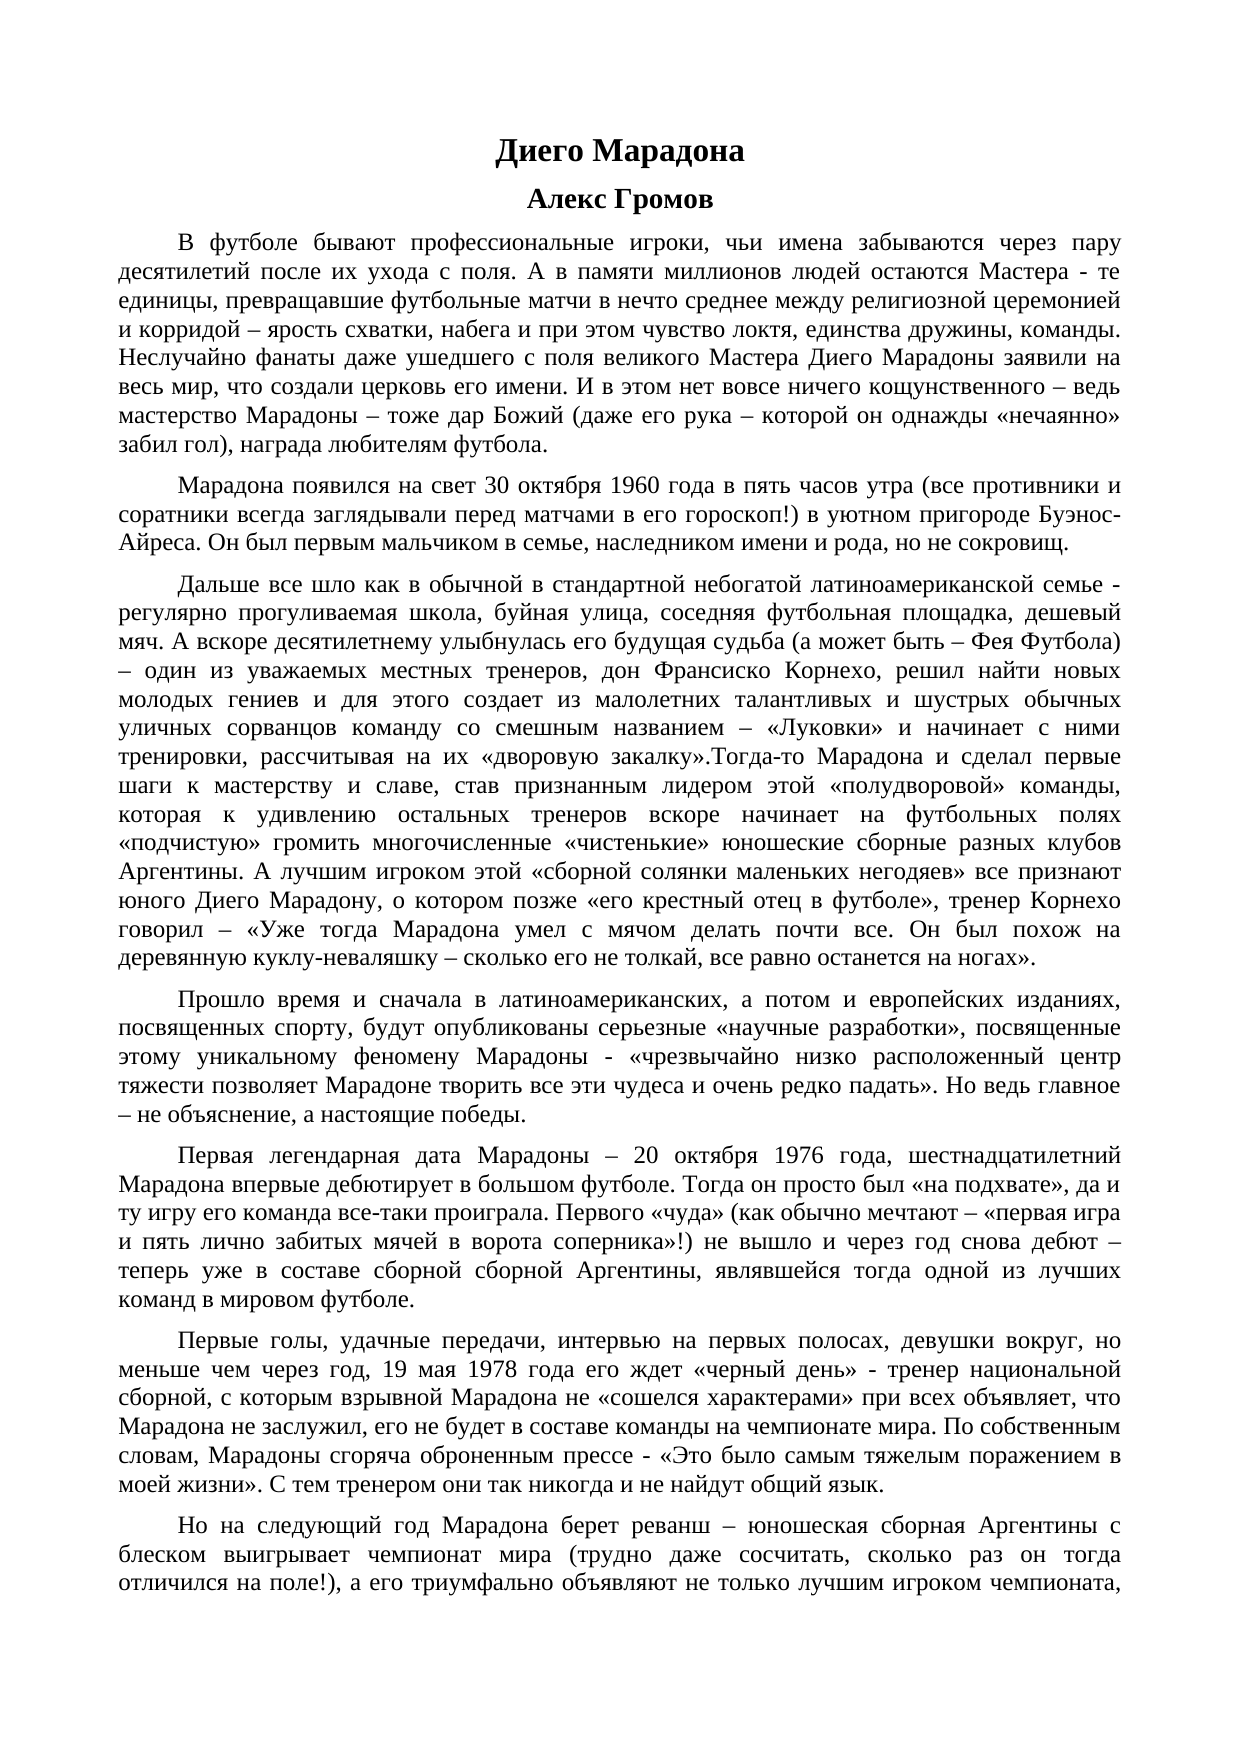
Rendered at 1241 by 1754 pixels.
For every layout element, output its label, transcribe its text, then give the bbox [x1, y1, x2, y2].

text В футболе бывают профессиональные игроки, чьи имена забываются через пару десятилетий после их ухода с поля. А в памяти миллионов людей остаются Мастера - те единицы, превращавшие футбольные матчи в нечто среднее между религиозной церемонией и корридой – ярость схватки, набега и при этом чувство локтя, единства дружины, команды. Неслучайно фанаты даже ушедшего с поля великого Мастера Диего Марадоны заявили на весь мир, что создали церковь его имени. И в этом нет вовсе ничего кощунственного – ведь мастерство Марадоны – тоже дар Божий (даже его рука – которой он однажды «нечаянно» забил гол), награда любителям футбола. [118, 227, 1122, 457]
text Прошло время и сначала в латиноамериканских, а потом и европейских изданиях, посвященных спорту, будут опубликованы серьезные «научные разработки», посвященные этому уникальному феномену Марадоны - «чрезвычайно низко расположенный центр тяжести позволяет Марадоне творить все эти чудеса и очень редко падать». Но ведь главное – не объяснение, а настоящие победы. [118, 984, 1122, 1127]
text Алекс Громов [118, 181, 1122, 215]
text Диего Марадона [118, 131, 1122, 169]
text Марадона появился на свет 30 октября 1960 года в пять часов утра (все противники и соратники всегда заглядывали перед матчами в его гороскоп!) в уютном пригороде Буэнос-Айреса. Он был первым мальчиком в семье, наследником имени и рода, но не сокровищ. [118, 470, 1122, 556]
text Дальше все шло как в обычной в стандартной небогатой латиноамериканской семье - регулярно прогуливаемая школа, буйная улица, соседняя футбольная площадка, дешевый мяч. А вскоре десятилетнему улыбнулась его будущая судьба (а может быть – Фея Футбола) – один из уважаемых местных тренеров, дон Франсиско Корнехо, решил найти новых молодых гениев и для этого создает из малолетних талантливых и шустрых обычных уличных сорванцов команду со смешным названием – «Луковки» и начинает с ними тренировки, рассчитывая на их «дворовую закалку».Тогда-то Марадона и сделал первые шаги к мастерству и славе, став признанным лидером этой «полудворовой» команды, которая к удивлению остальных тренеров вскоре начинает на футбольных полях «подчистую» громить многочисленные «чистенькие» юношеские сборные разных клубов Аргентины. А лучшим игроком этой «сборной солянки маленьких негодяев» все признают юного Диего Марадону, о котором позже «его крестный отец в футболе», тренер Корнехо говорил – «Уже тогда Марадона умел с мячом делать почти все. Он был похож на деревянную куклу-неваляшку – сколько его не толкай, все равно останется на ногах». [118, 569, 1122, 971]
text Первая легендарная дата Марадоны – 20 октября 1976 года, шестнадцатилетний Марадона впервые дебютирует в большом футболе. Тогда он просто был «на подхвате», да и ту игру его команда все-таки проиграла. Первого «чуда» (как обычно мечтают – «первая игра и пять лично забитых мячей в ворота соперника»!) не вышло и через год снова дебют – теперь уже в составе сборной сборной Аргентины, являвшейся тогда одной из лучших команд в мировом футболе. [118, 1140, 1122, 1312]
text Первые голы, удачные передачи, интервью на первых полосах, девушки вокруг, но меньше чем через год, 19 мая 1978 года его ждет «черный день» - тренер национальной сборной, с которым взрывной Марадона не «сошелся характерами» при всех объявляет, что Марадона не заслужил, его не будет в составе команды на чемпионате мира. По собственным словам, Марадоны сгоряча оброненным прессе - «Это было самым тяжелым поражением в моей жизни». С тем тренером они так никогда и не найдут общий язык. [118, 1325, 1122, 1497]
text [118, 1510, 1122, 1596]
